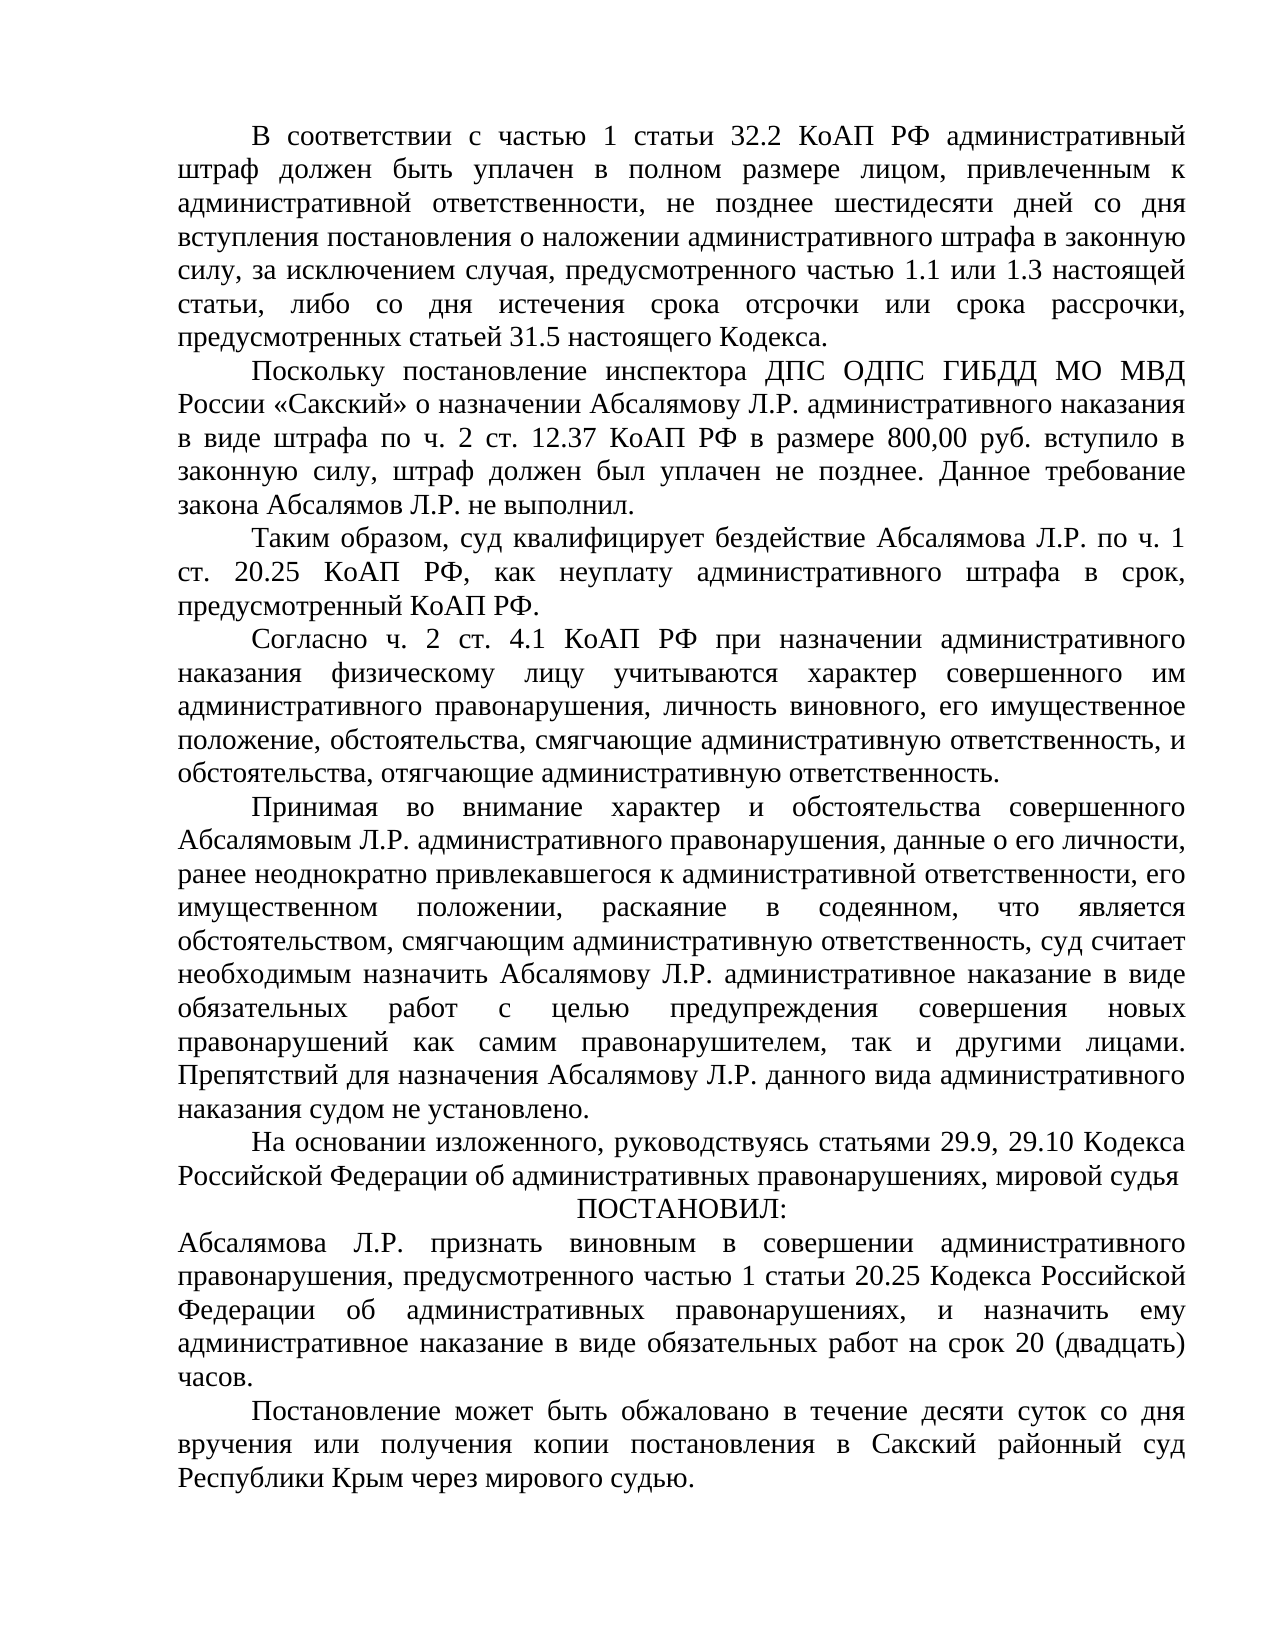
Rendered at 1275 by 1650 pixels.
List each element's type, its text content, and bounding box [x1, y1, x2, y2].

text ПОСТАНОВИЛ: [177, 1191, 1186, 1225]
text Принимая во внимание характер и обстоятельства совершенного Абсалямовым Л.Р. административного правонарушения, данные о его личности, ранее неоднократно привлекавшегося к административной ответственности, его имущественном положении, раскаяние в содеянном, что является обстоятельством, смягчающим административную ответственность, суд считает необходимым назначить Абсалямову Л.Р. административное наказание в виде обязательных работ с целью предупреждения совершения новых правонарушений как самим правонарушителем, так и другими лицами. Препятствий для назначения Абсалямову Л.Р. данного вида административного наказания судом не установлено. [177, 789, 1186, 1124]
text В соответствии с частью 1 статьи 32.2 КоАП РФ административный штраф должен быть уплачен в полном размере лицом, привлеченным к административной ответственности, не позднее шестидесяти дней со дня вступления постановления о наложении административного штрафа в законную силу, за исключением случая, предусмотренного частью 1.1 или 1.3 настоящей статьи, либо со дня истечения срока отсрочки или срока рассрочки, предусмотренных статьей 31.5 настоящего Кодекса. [177, 118, 1186, 353]
text Поскольку постановление инспектора ДПС ОДПС ГИБДД МО МВД России «Сакский» о назначении Абсалямову Л.Р. административного наказания в виде штрафа по ч. 2 ст. 12.37 КоАП РФ в размере 800,00 руб. вступило в законную силу, штраф должен был уплачен не позднее. Данное требование закона Абсалямов Л.Р. не выполнил. [177, 353, 1186, 521]
text На основании изложенного, руководствуясь статьями 29.9, 29.10 Кодекса Российской Федерации об административных правонарушениях, мировой судья [177, 1124, 1186, 1191]
text Постановление может быть обжаловано в течение десяти суток со дня вручения или получения копии постановления в Сакский районный суд Республики Крым через мирового судью. [177, 1393, 1186, 1493]
text Таким образом, суд квалифицирует бездействие Абсалямова Л.Р. по ч. 1 ст. 20.25 КоАП РФ, как неуплату административного штрафа в срок, предусмотренный КоАП РФ. [177, 521, 1186, 621]
text Абсалямова Л.Р. признать виновным в совершении административного правонарушения, предусмотренного частью 1 статьи 20.25 Кодекса Российской Федерации об административных правонарушениях, и назначить ему административное наказание в виде обязательных работ на срок 20 (двадцать) часов. [177, 1225, 1186, 1393]
text Согласно ч. 2 ст. 4.1 КоАП РФ при назначении административного наказания физическому лицу учитываются характер совершенного им административного правонарушения, личность виновного, его имущественное положение, обстоятельства, смягчающие административную ответственность, и обстоятельства, отягчающие административную ответственность. [177, 621, 1186, 789]
